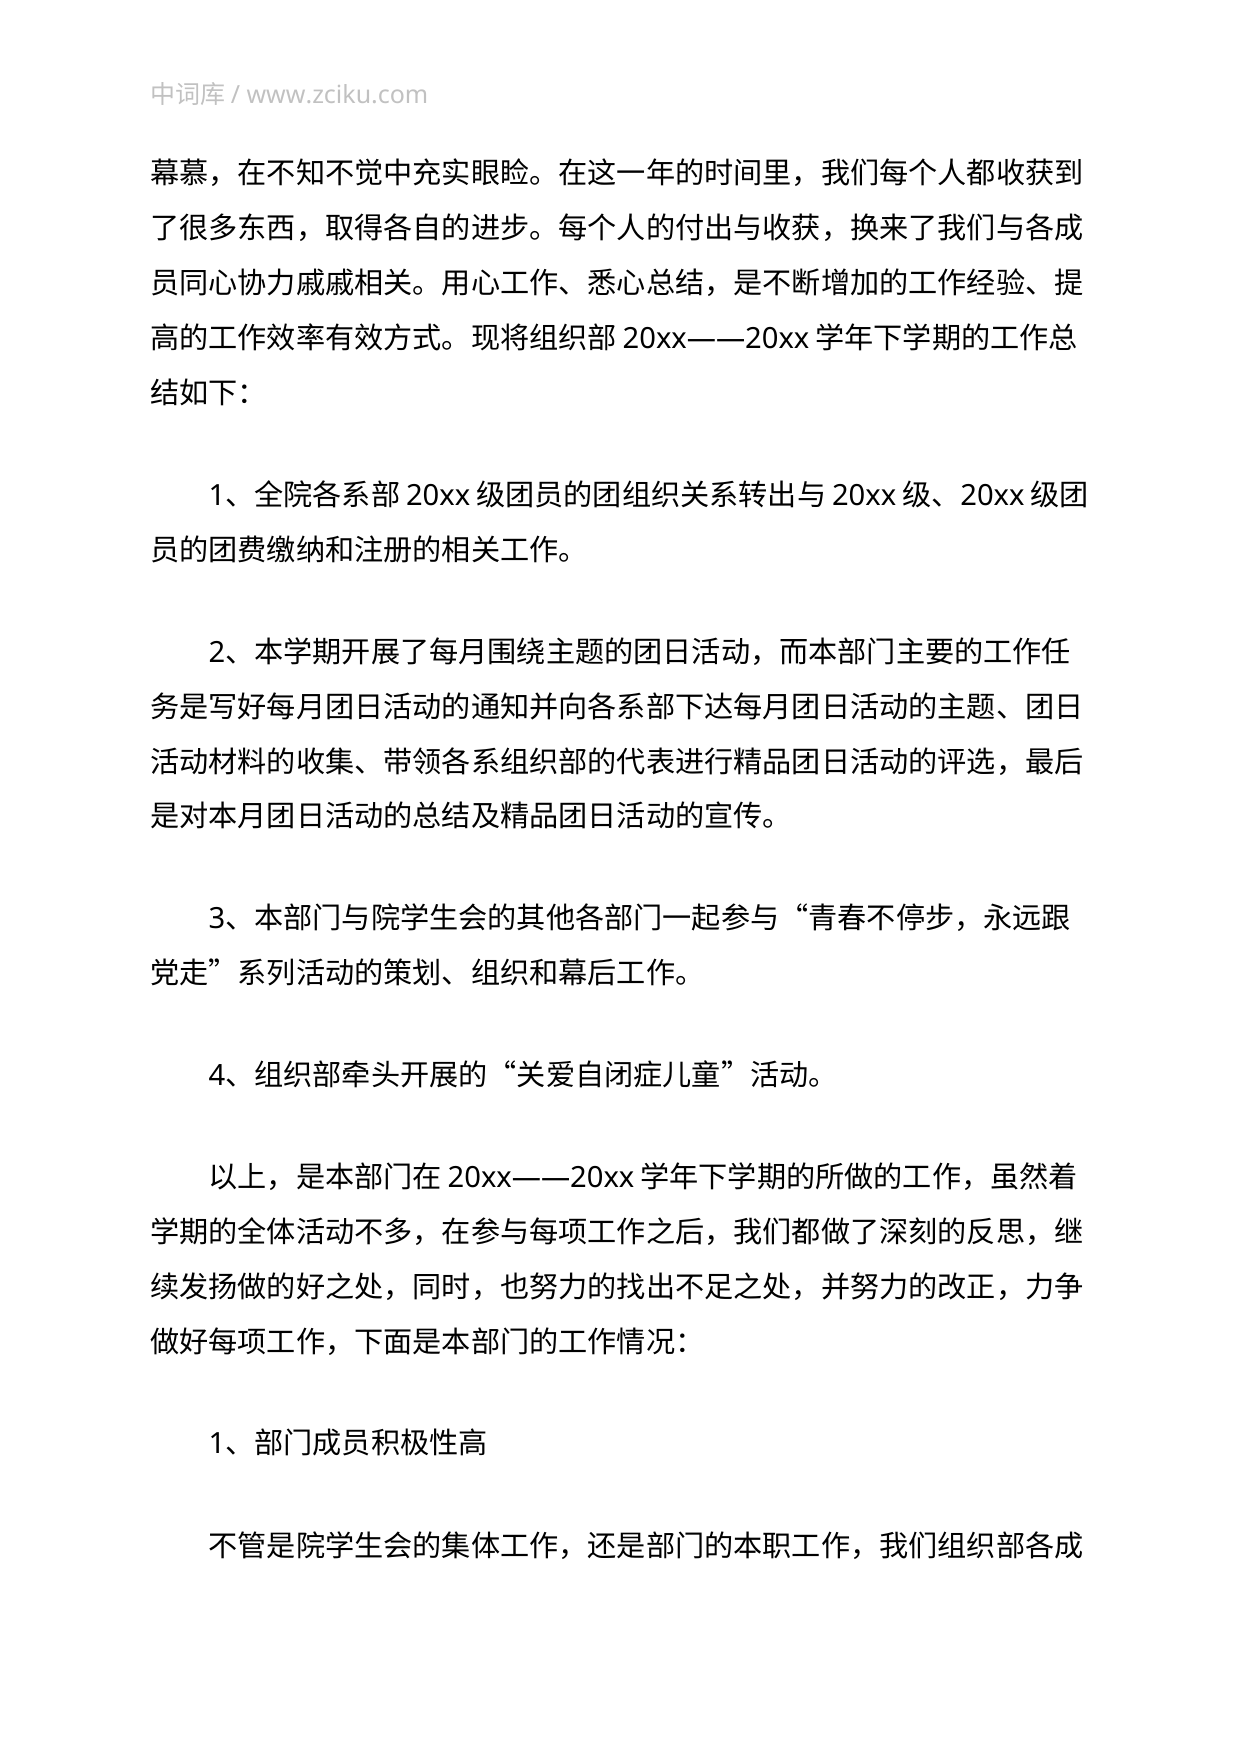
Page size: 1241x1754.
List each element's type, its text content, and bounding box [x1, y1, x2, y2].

text 以上，是本部门在20xx――20xx学年下学期的所做的工作，虽然着学期的全体活动不多，在参与每项工作之后，我们都做了深刻的反思，继续发扬做的好之处，同时，也努力的找出不足之处，并努力的改正，力争做好每项工作，下面是本部门的工作情况： [150, 1153, 1090, 1361]
text 4、组织部牵头开展的“关爱自闭症儿童”活动。 [150, 1052, 1090, 1094]
text 1、全院各系部20xx级团员的团组织关系转出与20xx级、20xx级团员的团费缴纳和注册的相关工作。 [150, 471, 1090, 569]
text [150, 150, 1090, 412]
text 2、本学期开展了每月围绕主题的团日活动，而本部门主要的工作任务是写好每月团日活动的通知并向各系部下达每月团日活动的主题、团日活动材料的收集、带领各系组织部的代表进行精品团日活动的评选，最后是对本月团日活动的总结及精品团日活动的宣传。 [150, 628, 1090, 835]
text 1、部门成员积极性高 [150, 1420, 1090, 1462]
text 3、本部门与院学生会的其他各部门一起参与“青春不停步，永远跟党走”系列活动的策划、组织和幕后工作。 [150, 895, 1090, 992]
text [150, 1522, 1090, 1564]
